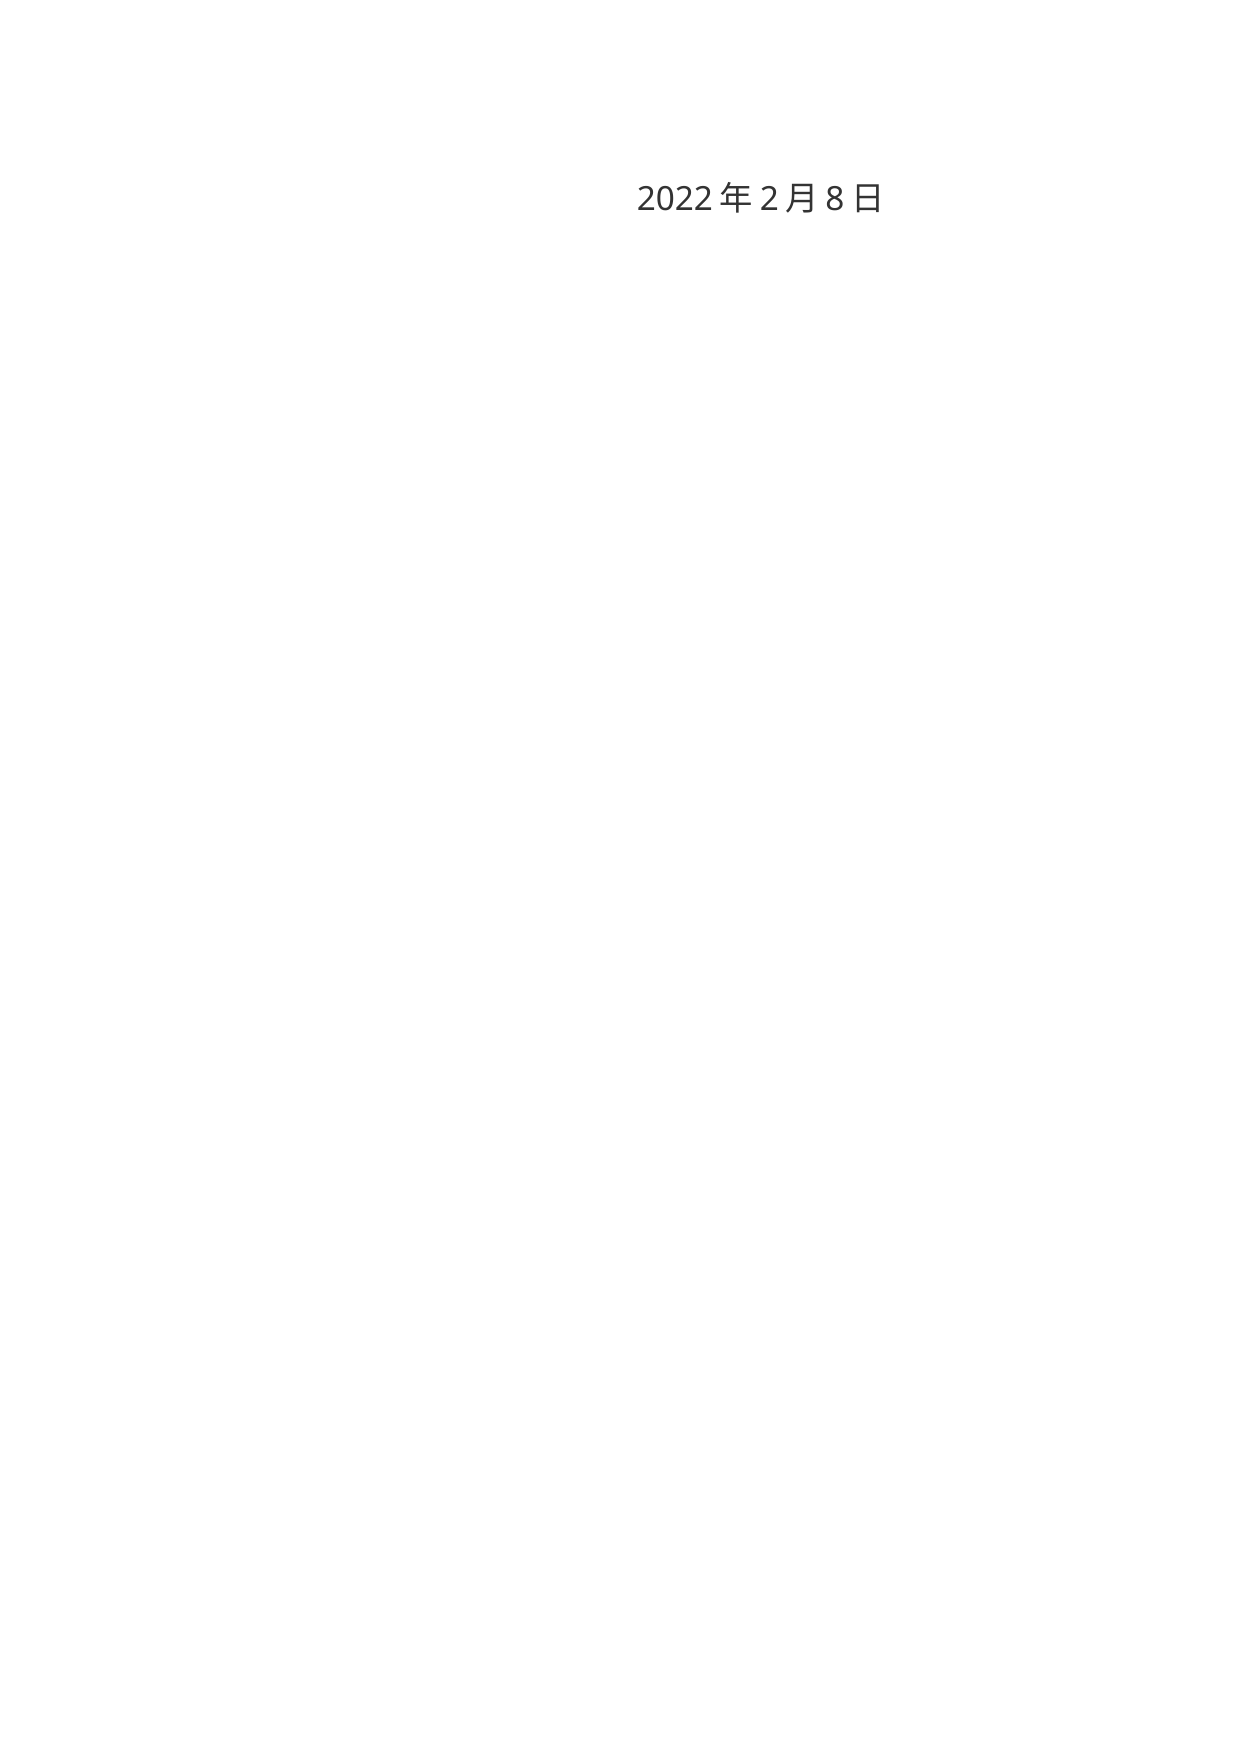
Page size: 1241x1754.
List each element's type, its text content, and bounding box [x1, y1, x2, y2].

text 2022年2月8日 [203, 162, 1081, 230]
